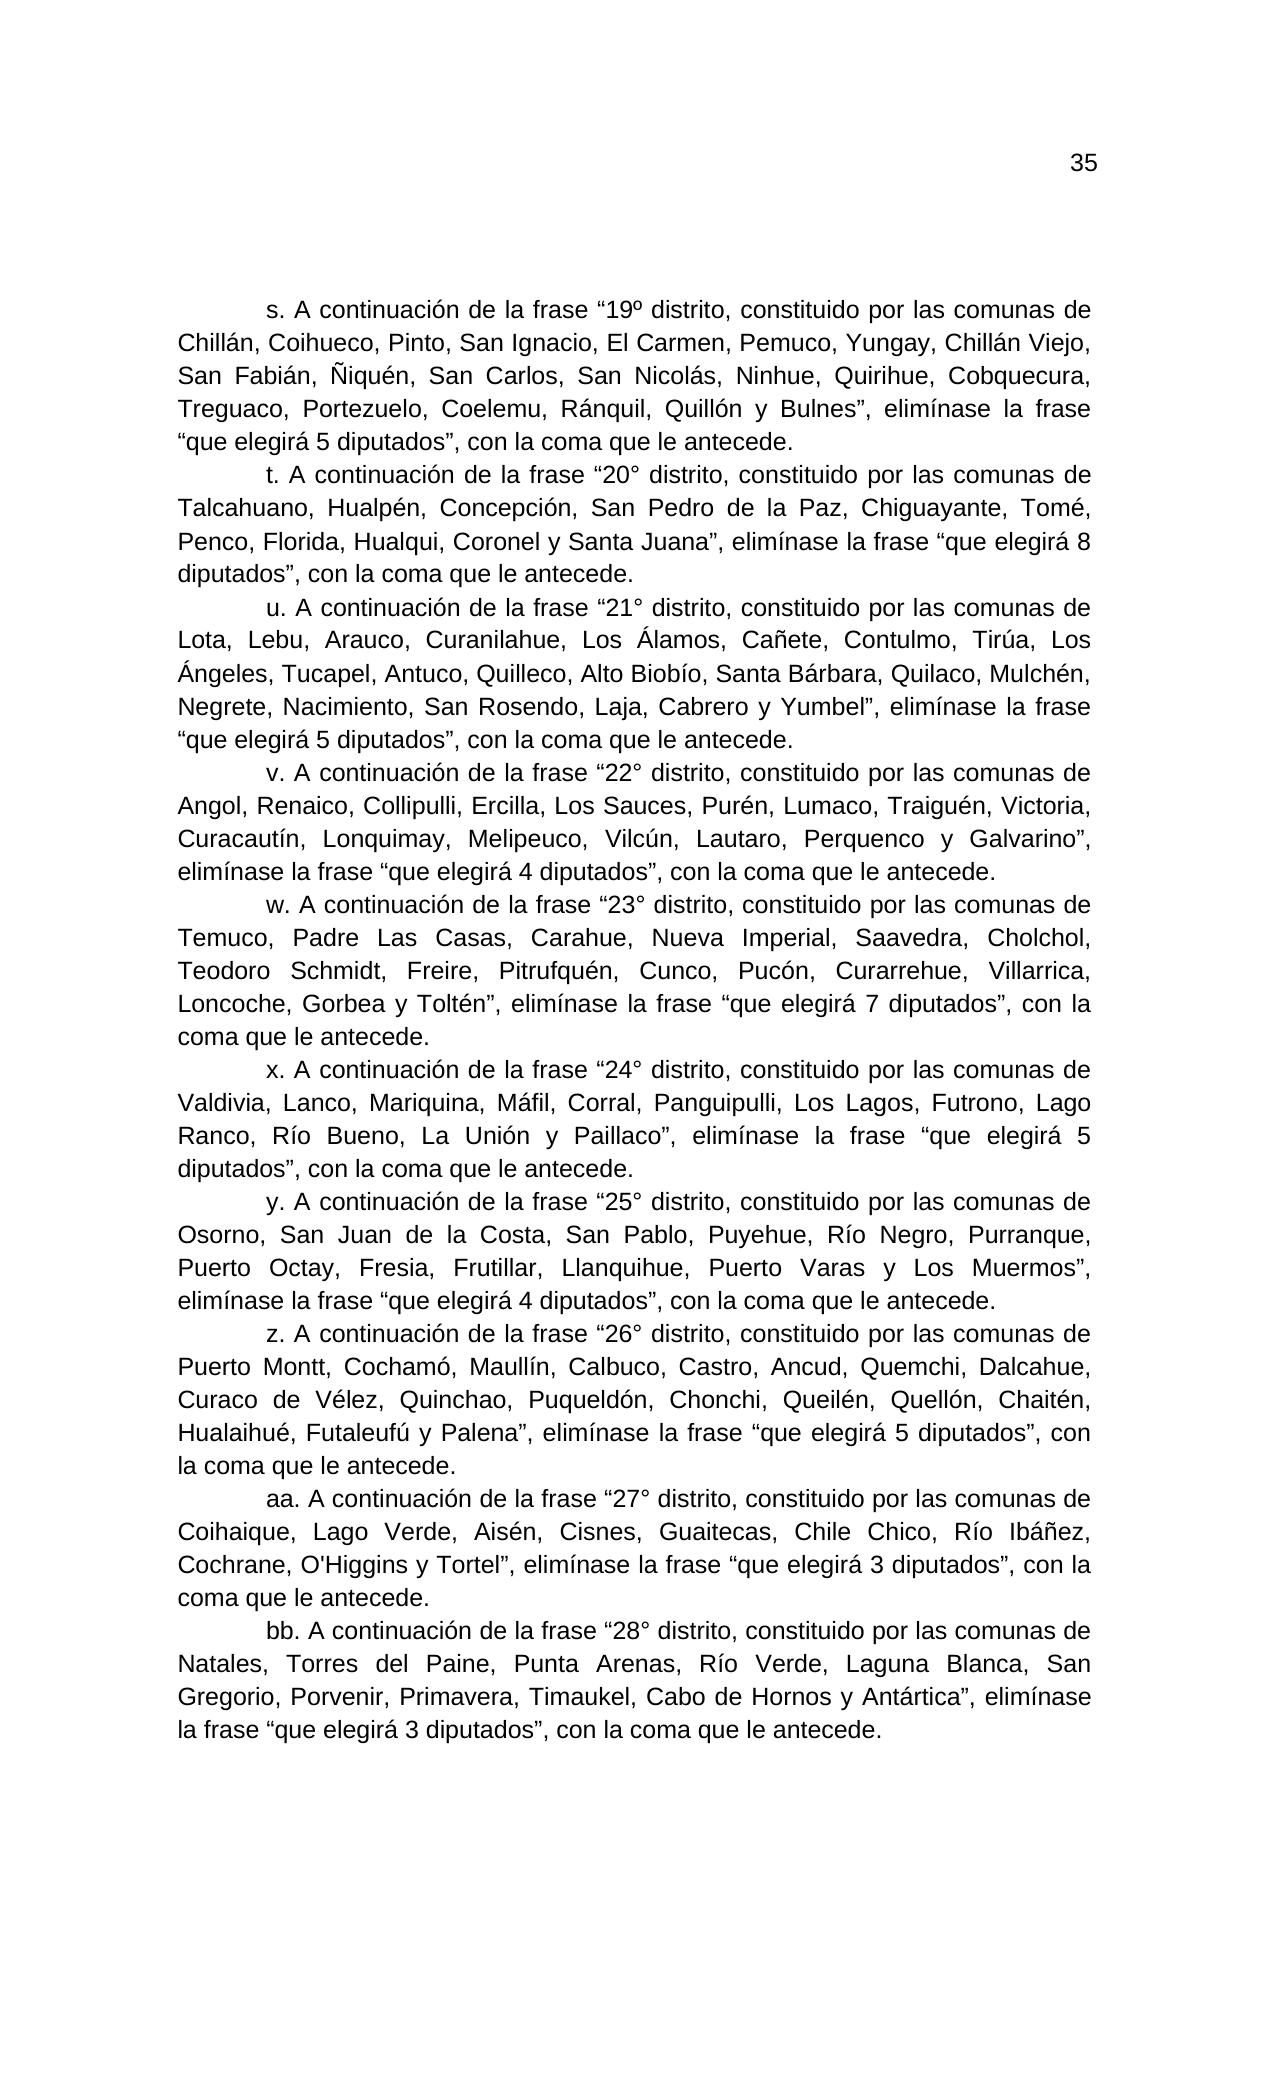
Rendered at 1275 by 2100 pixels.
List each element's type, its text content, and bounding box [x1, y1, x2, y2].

text t. A continuación de la frase “20° distrito, constituido por las comunas de Talcahuano, Hualpén, Concepción, San Pedro de la Paz, Chiguayante, Tomé, Penco, Florida, Hualqui, Coronel y Santa Juana”, elimínase la frase “que elegirá 8 diputados”, con la coma que le antecede. [177, 460, 1093, 588]
text aa. A continuación de la frase “27° distrito, constituido por las comunas de Coihaique, Lago Verde, Aisén, Cisnes, Guaitecas, Chile Chico, Río Ibáñez, Cochrane, O'Higgins y Tortel”, elimínase la frase “que elegirá 3 diputados”, con la coma que le antecede. [177, 1484, 1093, 1612]
text v. A continuación de la frase “22° distrito, constituido por las comunas de Angol, Renaico, Collipulli, Ercilla, Los Sauces, Purén, Lumaco, Traiguén, Victoria, Curacautín, Lonquimay, Melipeuco, Vilcún, Lautaro, Perquenco y Galvarino”, elimínase la frase “que elegirá 4 diputados”, con la coma que le antecede. [177, 758, 1093, 885]
text s. A continuación de la frase “19º distrito, constituido por las comunas de Chillán, Coihueco, Pinto, San Ignacio, El Carmen, Pemuco, Yungay, Chillán Viejo, San Fabián, Ñiquén, San Carlos, San Nicolás, Ninhue, Quirihue, Cobquecura, Treguaco, Portezuelo, Coelemu, Ránquil, Quillón y Bulnes”, elimínase la frase “que elegirá 5 diputados”, con la coma que le antecede. [177, 295, 1093, 456]
text y. A continuación de la frase “25° distrito, constituido por las comunas de Osorno, San Juan de la Costa, San Pablo, Puyehue, Río Negro, Purranque, Puerto Octay, Fresia, Frutillar, Llanquihue, Puerto Varas y Los Muermos”, elimínase la frase “que elegirá 4 diputados”, con la coma que le antecede. [177, 1187, 1093, 1315]
text bb. A continuación de la frase “28° distrito, constituido por las comunas de Natales, Torres del Paine, Punta Arenas, Río Verde, Laguna Blanca, San Gregorio, Porvenir, Primavera, Timaukel, Cabo de Hornos y Antártica”, elimínase la frase “que elegirá 3 diputados”, con la coma que le antecede. [177, 1616, 1093, 1744]
text x. A continuación de la frase “24° distrito, constituido por las comunas de Valdivia, Lanco, Mariquina, Máfil, Corral, Panguipulli, Los Lagos, Futrono, Lago Ranco, Río Bueno, La Unión y Paillaco”, elimínase la frase “que elegirá 5 diputados”, con la coma que le antecede. [177, 1055, 1093, 1183]
text w. A continuación de la frase “23° distrito, constituido por las comunas de Temuco, Padre Las Casas, Carahue, Nueva Imperial, Saavedra, Cholchol, Teodoro Schmidt, Freire, Pitrufquén, Cunco, Pucón, Curarrehue, Villarrica, Loncoche, Gorbea y Toltén”, elimínase la frase “que elegirá 7 diputados”, con la coma que le antecede. [177, 890, 1093, 1051]
text z. A continuación de la frase “26° distrito, constituido por las comunas de Puerto Montt, Cochamó, Maullín, Calbuco, Castro, Ancud, Quemchi, Dalcahue, Curaco de Vélez, Quinchao, Puqueldón, Chonchi, Queilén, Quellón, Chaitén, Hualaihué, Futaleufú y Palena”, elimínase la frase “que elegirá 5 diputados”, con la coma que le antecede. [177, 1319, 1093, 1480]
text u. A continuación de la frase “21° distrito, constituido por las comunas de Lota, Lebu, Arauco, Curanilahue, Los Álamos, Cañete, Contulmo, Tirúa, Los Ángeles, Tucapel, Antuco, Quilleco, Alto Biobío, Santa Bárbara, Quilaco, Mulchén, Negrete, Nacimiento, San Rosendo, Laja, Cabrero y Yumbel”, elimínase la frase “que elegirá 5 diputados”, con la coma que le antecede. [177, 592, 1093, 753]
